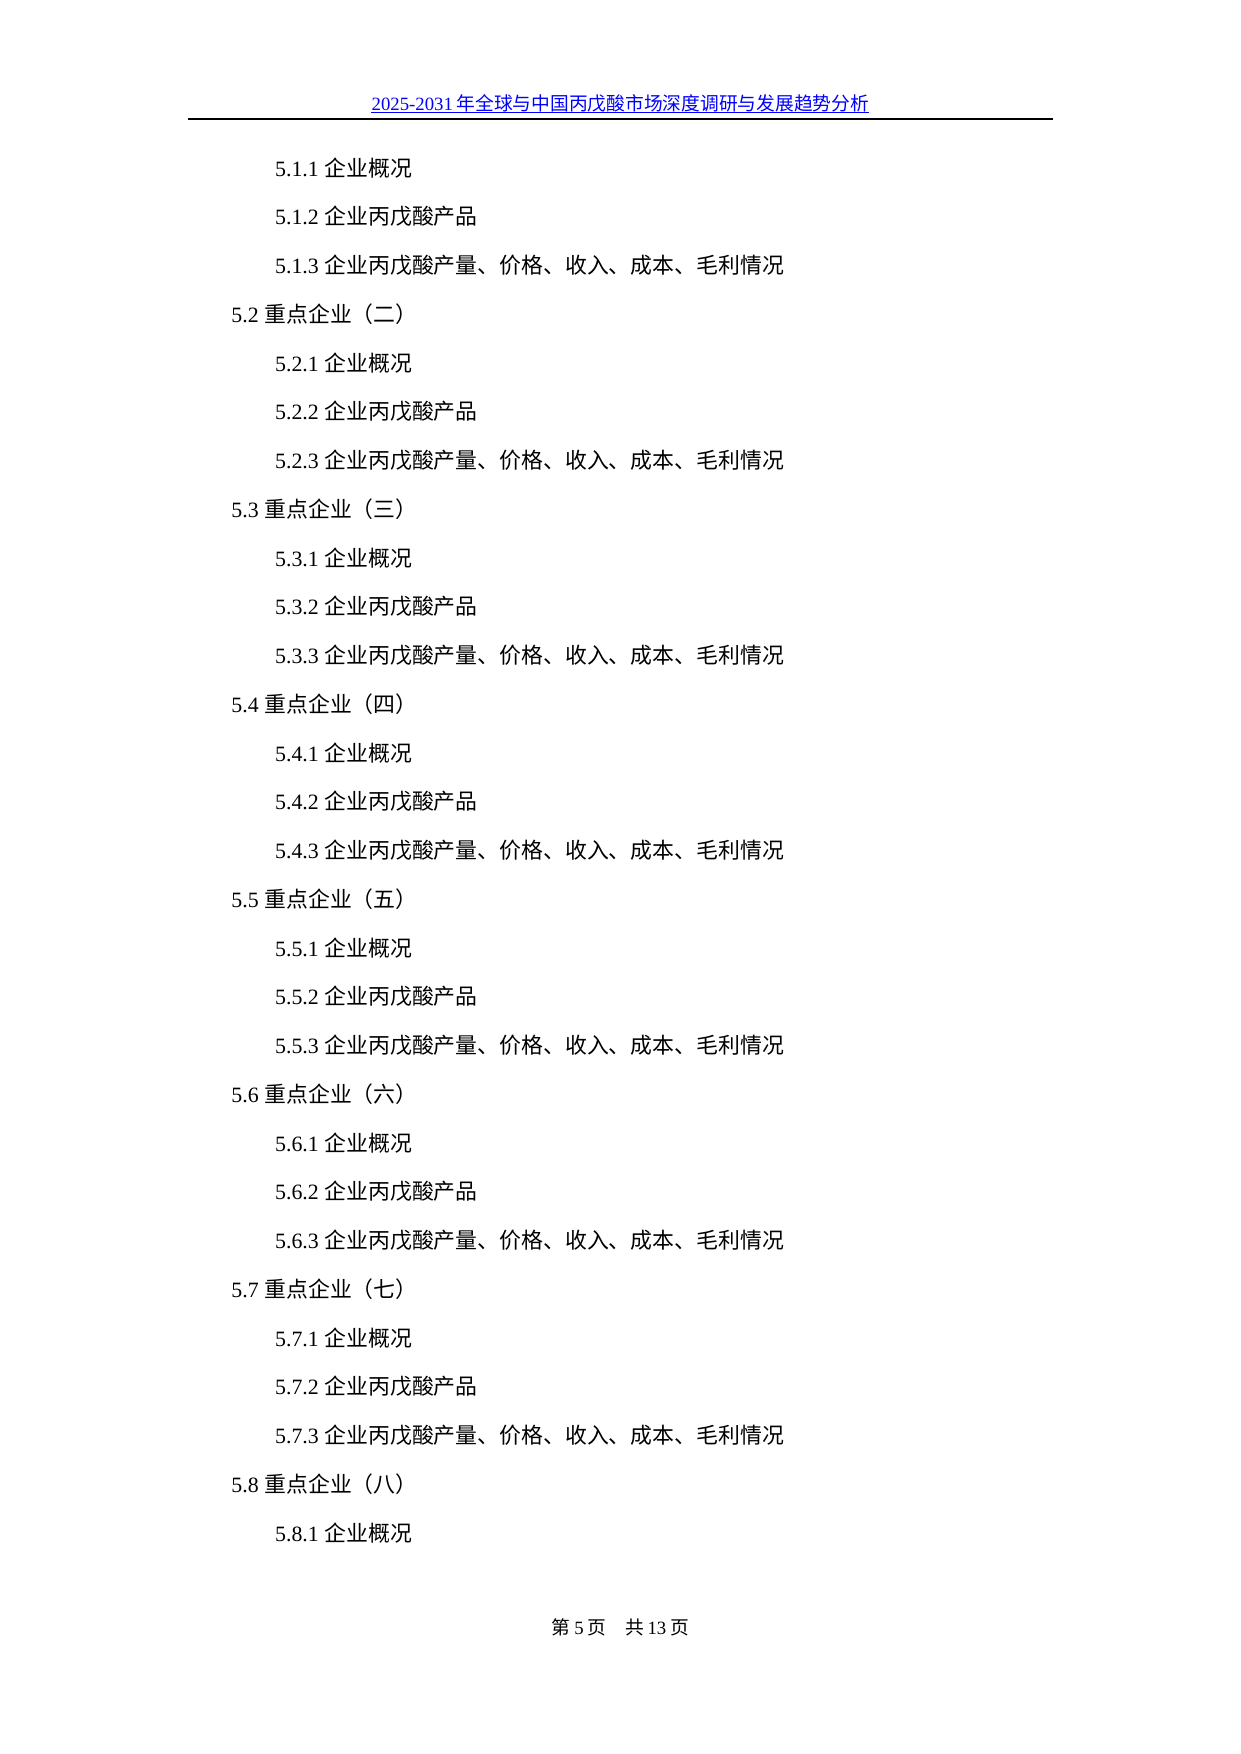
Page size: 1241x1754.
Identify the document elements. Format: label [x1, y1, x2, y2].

text [187, 150, 1053, 1548]
